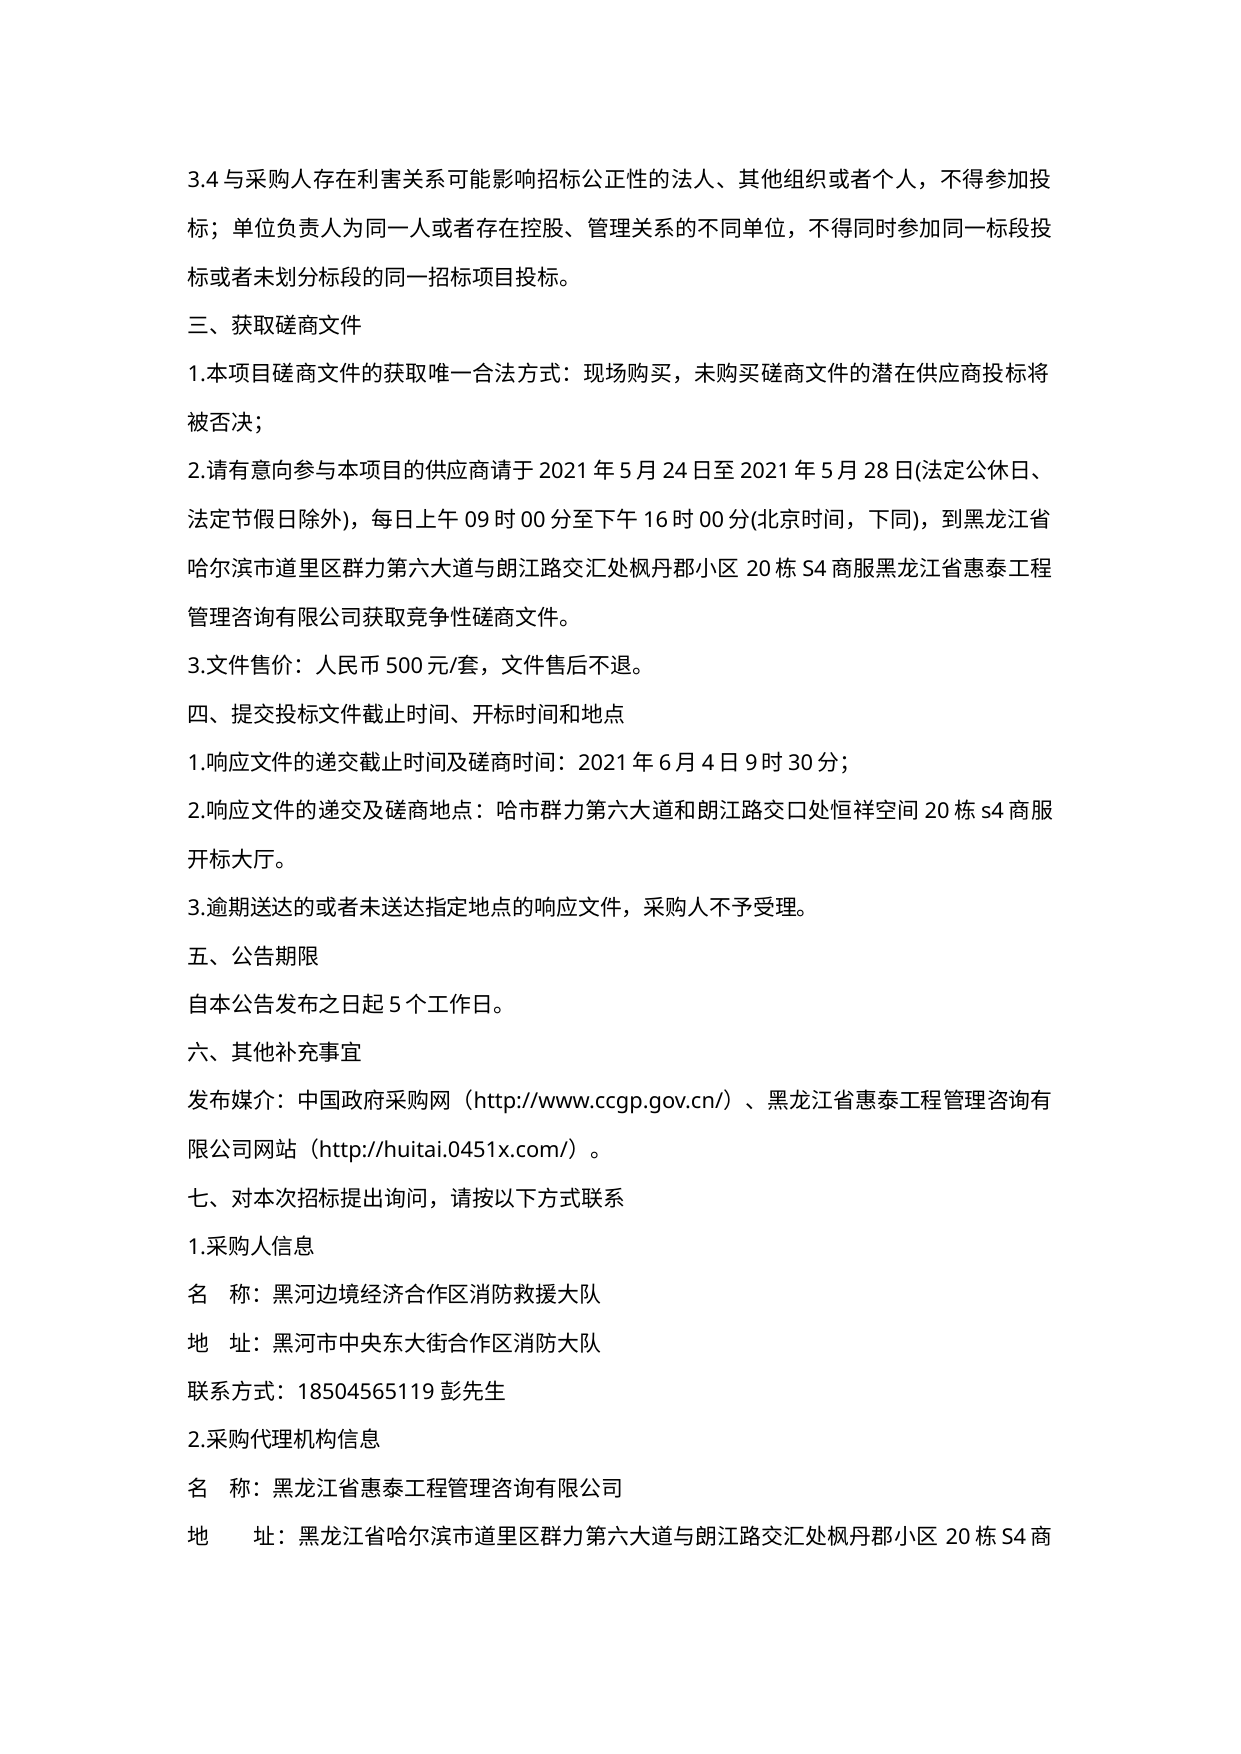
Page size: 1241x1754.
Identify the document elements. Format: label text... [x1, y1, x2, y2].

text 2.采购代理机构信息 [187, 1422, 1053, 1454]
text 六、其他补充事宜 [187, 1035, 1053, 1067]
text 五、公告期限 [187, 938, 1053, 971]
text 1.本项目磋商文件的获取唯一合法方式：现场购买，未购买磋商文件的潜在供应商投标将被否决； [187, 356, 1053, 437]
text 3.逾期送达的或者未送达指定地点的响应文件，采购人不予受理。 [187, 890, 1053, 922]
text 联系方式：18504565119 彭先生 [187, 1374, 1053, 1406]
text 名 称：黑龙江省惠泰工程管理咨询有限公司 [187, 1470, 1053, 1503]
text 地 址：黑河市中央东大街合作区消防大队 [187, 1325, 1053, 1358]
text 名 称：黑河边境经济合作区消防救援大队 [187, 1277, 1053, 1309]
text 自本公告发布之日起5个工作日。 [187, 987, 1053, 1019]
text 四、提交投标文件截止时间、开标时间和地点 [187, 696, 1053, 729]
text 1.采购人信息 [187, 1229, 1053, 1261]
text 七、对本次招标提出询问，请按以下方式联系 [187, 1180, 1053, 1213]
text 1.响应文件的递交截止时间及磋商时间：2021年6月4日9时30分； [187, 744, 1053, 777]
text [187, 1519, 1053, 1551]
text 3.文件售价：人民币500元/套，文件售后不退。 [187, 648, 1053, 680]
text 2.响应文件的递交及磋商地点：哈市群力第六大道和朗江路交口处恒祥空间20栋s4商服开标大厅。 [187, 793, 1053, 874]
text 3.4与采购人存在利害关系可能影响招标公正性的法人、其他组织或者个人，不得参加投标；单位负责人为同一人或者存在控股、管理关系的不同单位，不得同时参加同一标段投标或者未划分标段的同一招标项目投标。 [187, 162, 1053, 292]
text 2.请有意向参与本项目的供应商请于2021年5月24日至2021年5月28日(法定公休日、法定节假日除外)，每日上午09时00分至下午16时00分(北京时间，下同)，到黑龙江省哈尔滨市道里区群力第六大道与朗江路交汇处枫丹郡小区20栋S4商服黑龙江省惠泰工程管理咨询有限公司获取竞争性磋商文件。 [187, 453, 1053, 632]
text 发布媒介：中国政府采购网（http://www.ccgp.gov.cn/）、黑龙江省惠泰工程管理咨询有限公司网站（http://huitai.0451x.com/）。 [187, 1083, 1053, 1164]
text 三、获取磋商文件 [187, 308, 1053, 340]
